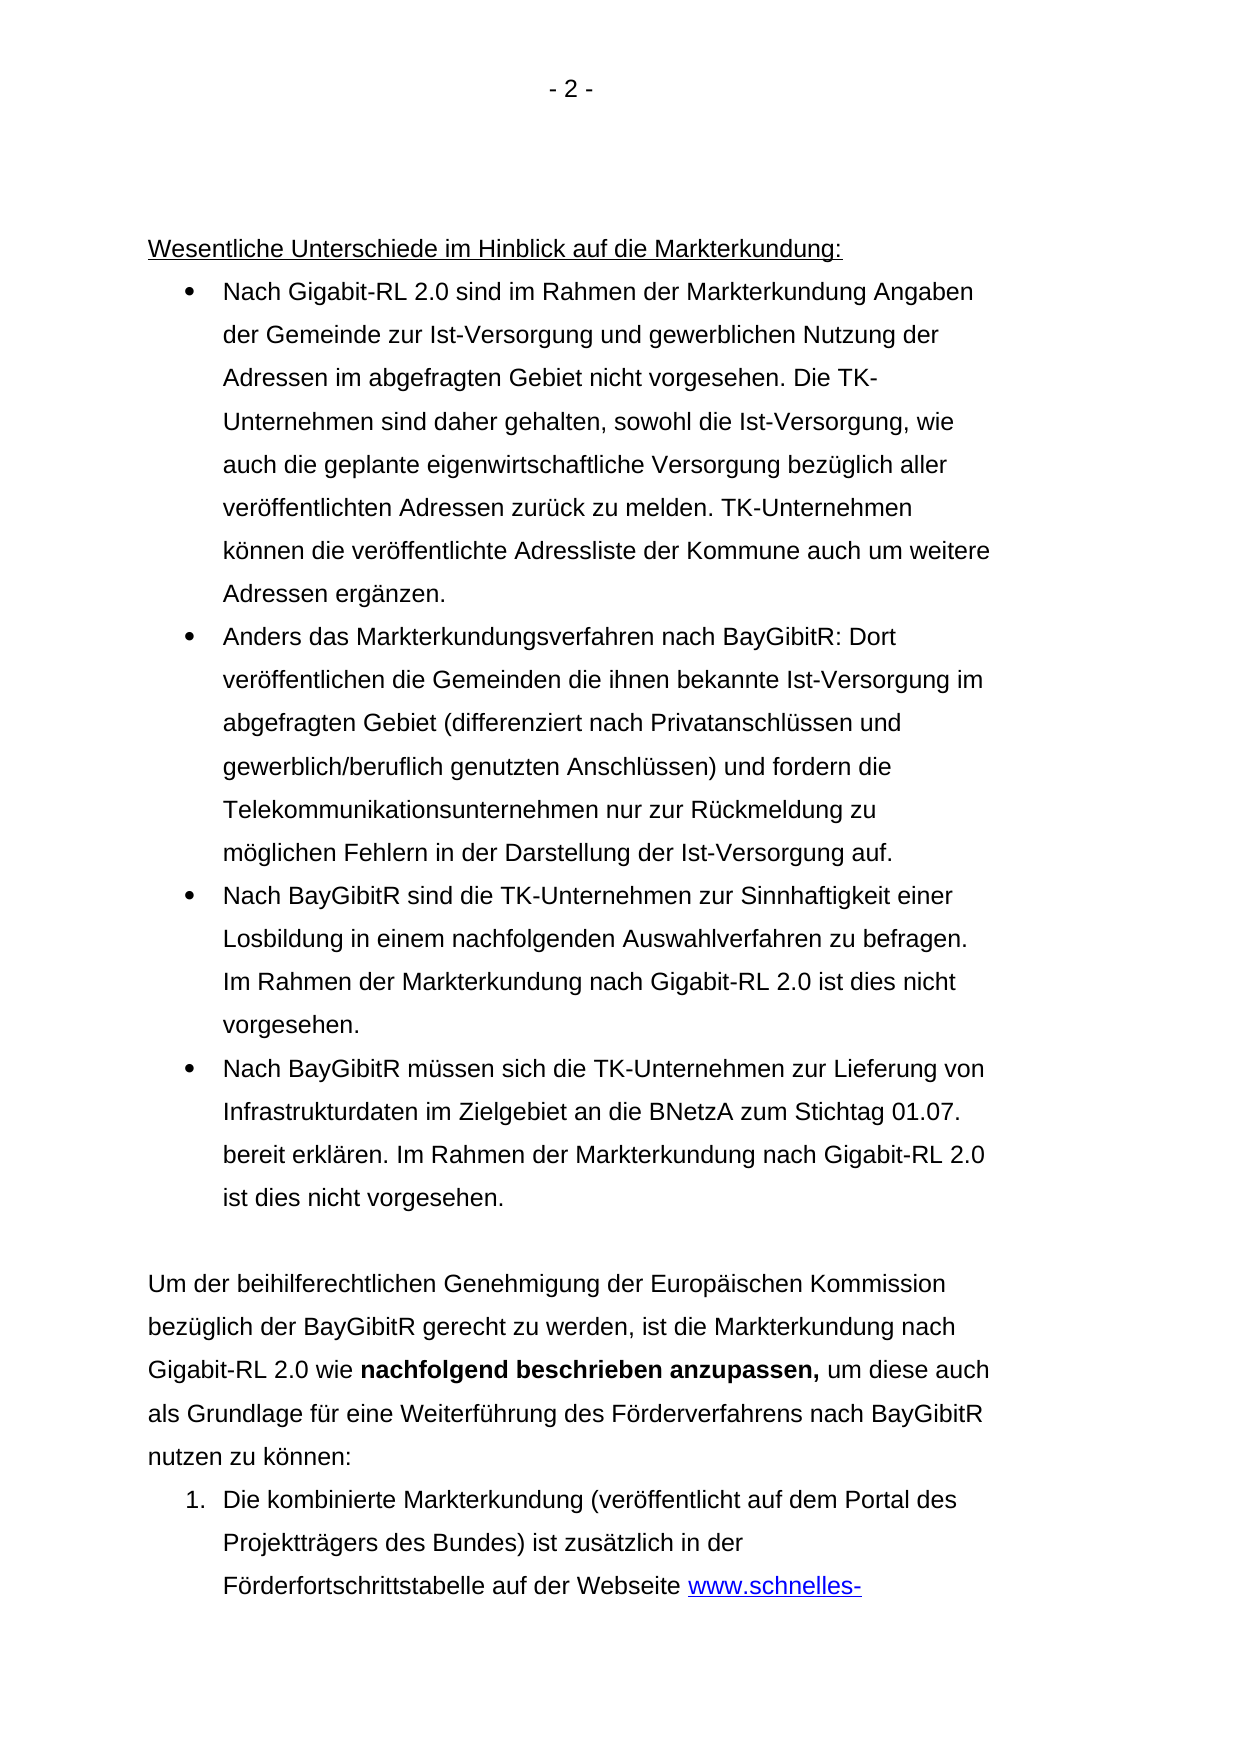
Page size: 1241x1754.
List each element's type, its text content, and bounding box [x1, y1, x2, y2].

text Wesentliche Unterschiede im Hinblick auf die Markterkundung: [148, 234, 994, 263]
list Nach BayGibitR müssen sich die TK-Unternehmen zur Lieferung von Infrastrukturdaten im Zielgebiet an die BNetzA zum Stichtag 01.07. bereit erklären. Im Rahmen der Markterkundung nach Gigabit-RL 2.0 ist dies nicht vorgesehen. [185, 1053, 994, 1212]
list Nach Gigabit-RL 2.0 sind im Rahmen der Markterkundung Angaben der Gemeinde zur Ist-Versorgung und gewerblichen Nutzung der Adressen im abgefragten Gebiet nicht vorgesehen. Die TK-Unternehmen sind daher gehalten, sowohl die Ist-Versorgung, wie auch die geplante eigenwirtschaftliche Versorgung bezüglich aller veröffentlichten Adressen zurück zu melden. TK-Unternehmen können die veröffentlichte Adressliste der Kommune auch um weitere Adressen ergänzen. [185, 277, 994, 608]
list Anders das Markterkundungsverfahren nach BayGibitR: Dort veröffentlichen die Gemeinden die ihnen bekannte Ist-Versorgung im abgefragten Gebiet (differenziert nach Privatanschlüssen und gewerblich/beruflich genutzten Anschlüssen) und fordern die Telekommunikationsunternehmen nur zur Rückmeldung zu möglichen Fehlern in der Darstellung der Ist-Versorgung auf. [185, 622, 994, 867]
list Nach BayGibitR sind die TK-Unternehmen zur Sinnhaftigkeit einer Losbildung in einem nachfolgenden Auswahlverfahren zu befragen. Im Rahmen der Markterkundung nach Gigabit-RL 2.0 ist dies nicht vorgesehen. [185, 881, 994, 1039]
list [185, 1485, 994, 1600]
text Um der beihilferechtlichen Genehmigung der Europäischen Kommission bezüglich der BayGibitR gerecht zu werden, ist die Markterkundung nach Gigabit-RL 2.0 wie nachfolgend beschrieben anzupassen, um diese auch als Grundlage für eine Weiterführung des Förderverfahrens nach BayGibitR nutzen zu können: [148, 1269, 994, 1471]
